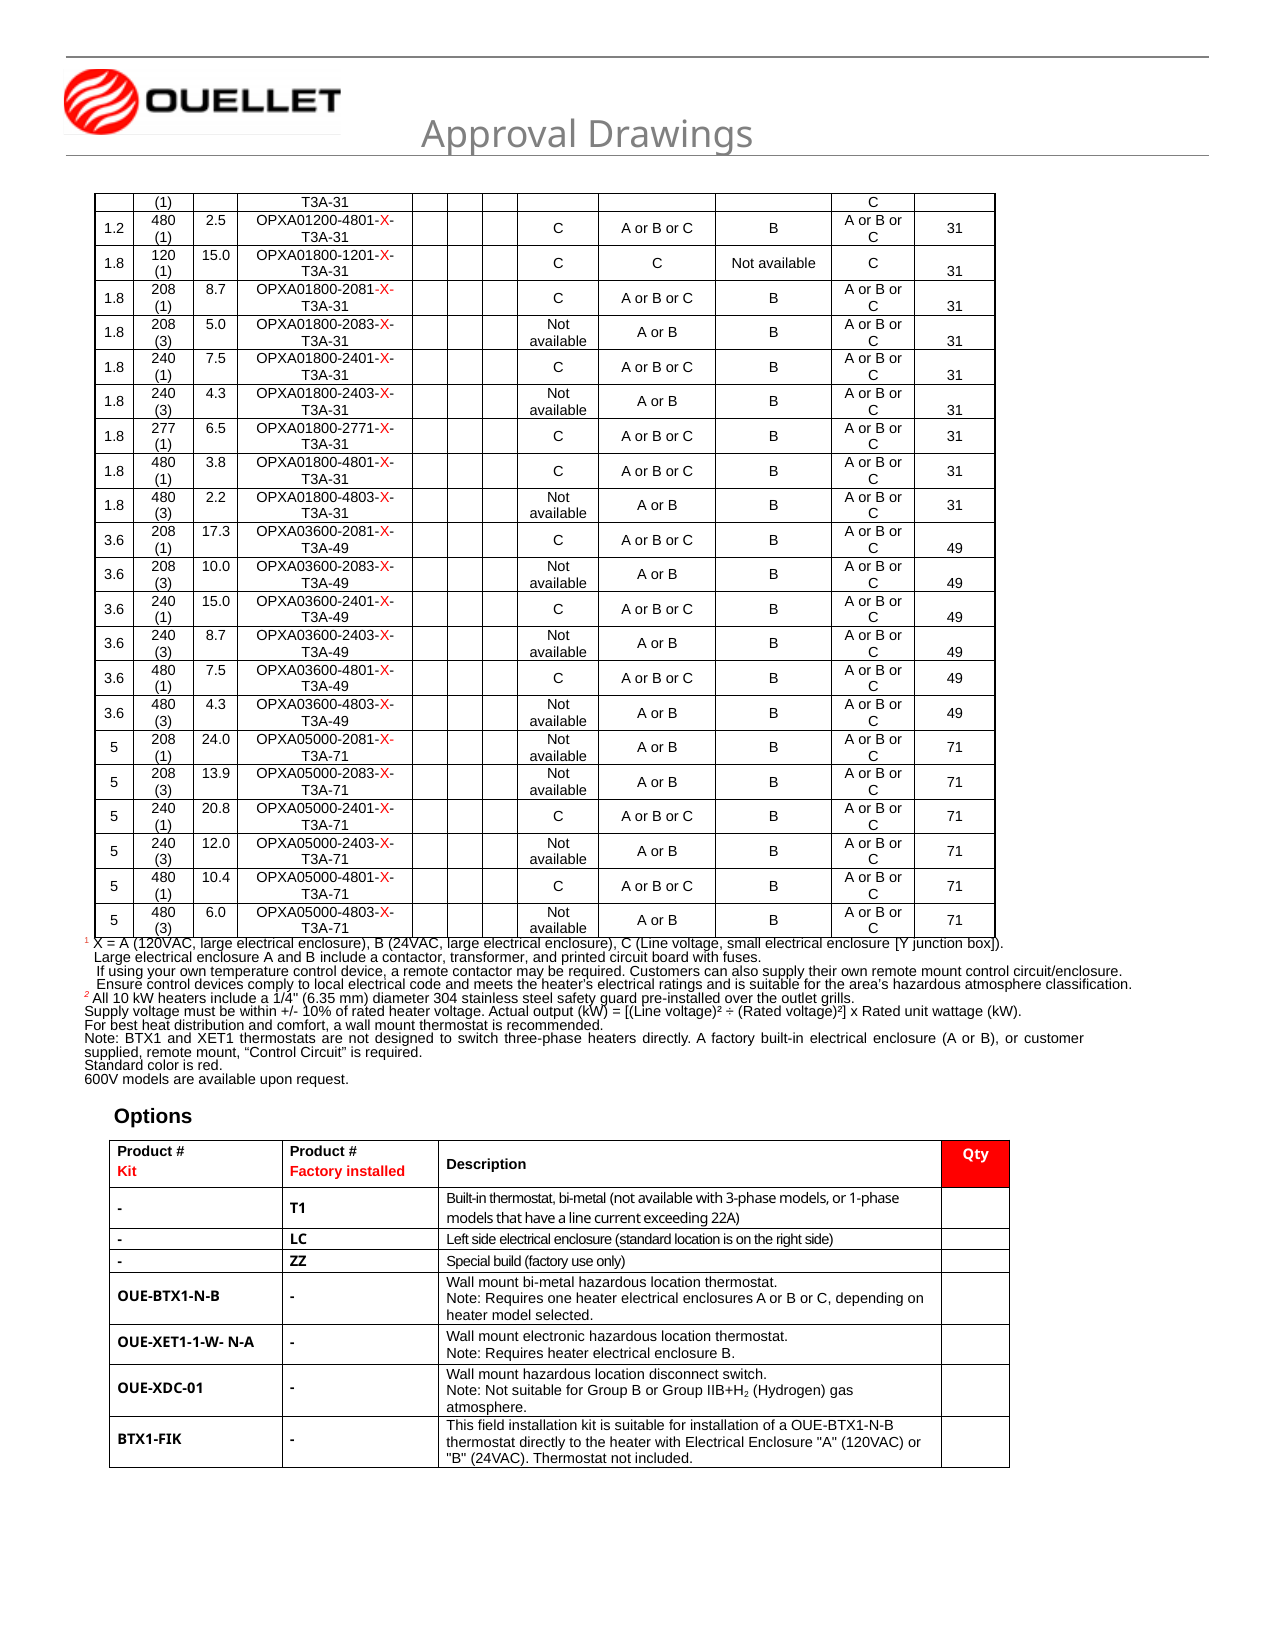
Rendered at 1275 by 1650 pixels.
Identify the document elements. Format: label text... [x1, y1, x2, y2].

text 2 All 10 kW heaters include a 1/4" (6.35 mm) diameter 304 stainless steel safety guard pre-installed over the outlet grills. [84, 992, 1087, 1006]
table_cell A or B or C [832, 661, 914, 695]
table_cell A or B or C [832, 523, 914, 557]
table_header Product # Factory installed [283, 1141, 438, 1187]
table_cell 5 [96, 765, 133, 799]
table_cell 31 [915, 246, 994, 280]
table_cell C [832, 246, 914, 280]
table_cell C [518, 194, 598, 211]
table_cell Not available [518, 558, 598, 591]
table_cell - [283, 1273, 438, 1324]
table_cell A or B or C [832, 489, 914, 522]
table_cell 240 (3) [134, 627, 193, 660]
table_cell A or B or C [832, 350, 914, 384]
table_cell [448, 904, 482, 937]
table_cell 240 (3) [134, 834, 193, 868]
subtitle Options [114, 1104, 1087, 1128]
table_cell B [716, 316, 831, 349]
table_cell 71 [915, 869, 994, 902]
table_cell LC [283, 1229, 438, 1249]
table_cell 5 [96, 904, 133, 937]
table_cell OPXA01200-4801-X-T3A-31 [238, 212, 412, 245]
table_cell 10.0 [194, 558, 237, 591]
table_header Product # Kit [110, 1141, 282, 1187]
table_cell A or B or C [599, 194, 715, 211]
table_cell B [716, 281, 831, 314]
table_cell [448, 592, 482, 626]
table_cell [483, 869, 517, 902]
table_cell B [716, 627, 831, 660]
table_cell 15.0 [194, 246, 237, 280]
table_cell A or B or C [599, 350, 715, 384]
table_cell 49 [915, 558, 994, 591]
text 600V models are available upon request. [84, 1073, 1087, 1087]
table_cell Not available [518, 904, 598, 937]
table_cell A or B or C [832, 558, 914, 591]
table_cell 277 (1) [134, 419, 193, 453]
table_cell 3.6 [96, 627, 133, 660]
table_cell 480 (1) [134, 869, 193, 902]
table_cell [413, 194, 447, 211]
table_cell [483, 765, 517, 799]
table_cell A or B or C [832, 765, 914, 799]
table_cell A or B [599, 627, 715, 660]
table_cell 1.2 [96, 194, 133, 211]
table_cell A or B [599, 834, 715, 868]
table_cell A or B or C [599, 869, 715, 902]
table_cell [448, 454, 482, 487]
table_cell OPXA03600-4803-X-T3A-49 [238, 696, 412, 729]
table_cell 3.6 [96, 592, 133, 626]
table_cell 4.3 [194, 696, 237, 729]
table_cell Left side electrical enclosure (standard location is on the right side) [439, 1229, 941, 1249]
table_cell Not available [518, 627, 598, 660]
table_cell 17.3 [194, 523, 237, 557]
table_cell 1.8 [96, 281, 133, 314]
table_cell ZZ [283, 1250, 438, 1272]
table_cell 49 [915, 592, 994, 626]
table_cell - [283, 1417, 438, 1467]
table_cell [413, 869, 447, 902]
table_cell 5 [96, 731, 133, 764]
table_cell 31 [915, 194, 994, 211]
table_cell [413, 212, 447, 245]
table_cell Not available [716, 246, 831, 280]
table_cell OPXA01800-2083-X-T3A-31 [238, 316, 412, 349]
picture [62, 69, 341, 135]
table_cell [483, 454, 517, 487]
table_cell [413, 592, 447, 626]
table_cell B [716, 419, 831, 453]
table_cell 71 [915, 800, 994, 833]
table_cell [448, 869, 482, 902]
table_cell [942, 1417, 1009, 1467]
table_cell C [518, 523, 598, 557]
table_cell Not available [518, 316, 598, 349]
table_cell 31 [915, 350, 994, 384]
table_cell A or B [599, 558, 715, 591]
table_cell [448, 350, 482, 384]
table_cell Wall mount electronic hazardous location thermostat. Note: Requires heater electrical enclosure B. [439, 1325, 941, 1364]
table_cell [413, 246, 447, 280]
table_cell [483, 523, 517, 557]
table_cell 1.8 [96, 246, 133, 280]
table_cell [413, 489, 447, 522]
table_cell 71 [915, 834, 994, 868]
table_cell A or B or C [832, 454, 914, 487]
table_cell [448, 765, 482, 799]
table_cell C [599, 246, 715, 280]
table_cell A or B or C [832, 316, 914, 349]
table_cell OPXA03600-2083-X-T3A-49 [238, 558, 412, 591]
table_cell Built-in thermostat, bi-metal (not available with 3-phase models, or 1-phase models that have a line current exceeding 22A) [439, 1188, 941, 1228]
table_cell [483, 194, 517, 211]
table_cell [483, 385, 517, 418]
table_cell OPXA01800-2401-X-T3A-31 [238, 350, 412, 384]
table_cell T1 [283, 1188, 438, 1228]
table_cell 2.5 [194, 212, 237, 245]
table_cell A or B or C [599, 454, 715, 487]
table_cell B [716, 834, 831, 868]
table_cell A or B [599, 696, 715, 729]
table_cell B [716, 696, 831, 729]
table_cell OUE-BTX1-N-B [110, 1273, 282, 1324]
table_cell 4.3 [194, 194, 237, 211]
table_cell A or B or C [599, 661, 715, 695]
table_cell 24.0 [194, 731, 237, 764]
table_cell OPXA05000-2401-X-T3A-71 [238, 800, 412, 833]
table_cell Not available [518, 731, 598, 764]
table_cell 49 [915, 696, 994, 729]
table_cell B [716, 489, 831, 522]
table_cell C [518, 592, 598, 626]
table_cell 208 (3) [134, 765, 193, 799]
table_cell A or B [599, 489, 715, 522]
table_cell OPXA03600-4801-X-T3A-49 [238, 661, 412, 695]
table_cell B [716, 212, 831, 245]
table_cell - [283, 1325, 438, 1364]
table_cell - [110, 1229, 282, 1249]
table_cell C [518, 246, 598, 280]
table_cell [448, 316, 482, 349]
table_cell 4.3 [194, 385, 237, 418]
table_cell A or B or C [832, 194, 914, 211]
table_cell 480 (3) [134, 696, 193, 729]
table_cell 10.4 [194, 869, 237, 902]
table_cell 120 (1) [134, 246, 193, 280]
table_cell OPXA01800-2403-X-T3A-31 [238, 385, 412, 418]
table_cell 208 (3) [134, 558, 193, 591]
table_cell [483, 904, 517, 937]
table_cell A or B or C [599, 523, 715, 557]
table_cell 49 [915, 627, 994, 660]
table_cell C [518, 212, 598, 245]
table_cell 480 (1) [134, 212, 193, 245]
table_cell C [518, 661, 598, 695]
table_cell 208 (1) [134, 523, 193, 557]
table_cell [448, 246, 482, 280]
table_cell B [716, 454, 831, 487]
table_cell [483, 800, 517, 833]
table_cell 7.5 [194, 661, 237, 695]
table_cell [483, 558, 517, 591]
table_cell [448, 194, 482, 211]
table_cell A or B or C [832, 800, 914, 833]
table_cell 15.0 [194, 592, 237, 626]
table_cell [413, 696, 447, 729]
table_cell 1.8 [96, 350, 133, 384]
table_cell OPXA01800-4803-X-T3A-31 [238, 489, 412, 522]
table_cell 240 (3) [134, 385, 193, 418]
table_cell [413, 454, 447, 487]
table_cell [483, 696, 517, 729]
table_cell A or B or C [832, 212, 914, 245]
table_cell 208 (1) [134, 731, 193, 764]
table_cell C [518, 350, 598, 384]
table_cell OPXA01800-2081-X-T3A-31 [238, 281, 412, 314]
table_cell [413, 558, 447, 591]
table_cell B [716, 592, 831, 626]
table_cell Wall mount hazardous location disconnect switch. Note: Not suitable for Group B or Group IIB+H2 (Hydrogen) gas atmosphere. [439, 1365, 941, 1416]
table_cell [448, 385, 482, 418]
table_cell B [716, 869, 831, 902]
table_cell 1.8 [96, 316, 133, 349]
table_cell 31 [915, 212, 994, 245]
table_cell 480 (1) [134, 454, 193, 487]
table_cell 5 [96, 869, 133, 902]
table_cell [413, 350, 447, 384]
table_cell BTX1-FIK [110, 1417, 282, 1467]
table_cell 1.8 [96, 419, 133, 453]
table_cell 480 (1) [134, 661, 193, 695]
table_cell [448, 731, 482, 764]
table_cell A or B [599, 385, 715, 418]
table_cell OPXA01200-2771-X-T3A-31 [238, 194, 412, 211]
table_cell A or B or C [832, 592, 914, 626]
table_cell A or B or C [832, 281, 914, 314]
table_header Description [439, 1141, 941, 1187]
table_cell [413, 731, 447, 764]
table_cell A or B or C [832, 627, 914, 660]
table_cell [483, 419, 517, 453]
table_cell OPXA03600-2081-X-T3A-49 [238, 523, 412, 557]
table_cell 8.7 [194, 281, 237, 314]
table_cell 1.8 [96, 454, 133, 487]
table_cell OPXA01800-2771-X-T3A-31 [238, 419, 412, 453]
table_cell A or B or C [832, 834, 914, 868]
table_cell - [283, 1365, 438, 1416]
table_cell C [518, 800, 598, 833]
table_cell [942, 1250, 1009, 1272]
table_cell OPXA05000-4801-X-T3A-71 [238, 869, 412, 902]
table_cell A or B [599, 316, 715, 349]
table_cell A or B or C [832, 731, 914, 764]
table_cell [483, 316, 517, 349]
table_cell OPXA05000-4803-X-T3A-71 [238, 904, 412, 937]
table_cell 31 [915, 281, 994, 314]
table_cell [413, 316, 447, 349]
table_cell [448, 800, 482, 833]
table_cell Not available [518, 385, 598, 418]
table_cell [413, 800, 447, 833]
text 1 X = A (120VAC, large electrical enclosure), B (24VAC, large electrical enclosure), C (Line voltage, small electrical enclosure [Y junction box]). [84, 938, 1077, 952]
text Note: BTX1 and XET1 thermostats are not designed to switch three-phase heaters directly. A factory built-in electrical enclosure (A or B), or customer supplied, remote mount, “Control Circuit” is required. [84, 1033, 1087, 1060]
table_cell 480 (3) [134, 904, 193, 937]
table_cell A or B or C [832, 696, 914, 729]
table_cell 1.2 [96, 212, 133, 245]
table_cell B [716, 904, 831, 937]
table_cell [448, 661, 482, 695]
table_cell [483, 834, 517, 868]
table_cell OPXA05000-2083-X-T3A-71 [238, 765, 412, 799]
table_cell [483, 246, 517, 280]
table_header Qty [942, 1141, 1009, 1187]
table_cell Not available [518, 489, 598, 522]
table_cell 3.6 [96, 696, 133, 729]
table_cell 3.6 [96, 558, 133, 591]
table_cell 6.0 [194, 904, 237, 937]
text Standard color is red. [84, 1060, 1087, 1073]
table_cell B [716, 731, 831, 764]
text Large electrical enclosure A and B include a contactor, transformer, and printed circuit board with fuses. [84, 952, 1077, 965]
table_cell OPXA01800-1201-X-T3A-31 [238, 246, 412, 280]
table_cell A or B [599, 765, 715, 799]
table_cell B [716, 558, 831, 591]
table_cell 6.5 [194, 419, 237, 453]
table_cell A or B or C [832, 869, 914, 902]
table_cell OPXA05000-2081-X-T3A-71 [238, 731, 412, 764]
table_cell Not available [518, 834, 598, 868]
table_cell 1.8 [96, 385, 133, 418]
table_cell OUE-XDC-01 [110, 1365, 282, 1416]
table_cell [413, 419, 447, 453]
table_cell [413, 834, 447, 868]
table_cell [942, 1229, 1009, 1249]
table_cell 208 (3) [134, 316, 193, 349]
table_cell C [518, 454, 598, 487]
table_cell 20.8 [194, 800, 237, 833]
table_cell 277 (1) [134, 194, 193, 211]
table_cell 5 [96, 834, 133, 868]
table_cell A or B or C [599, 212, 715, 245]
table_cell 31 [915, 316, 994, 349]
table_cell Wall mount bi-metal hazardous location thermostat. Note: Requires one heater electrical enclosures A or B or C, depending on heater model selected. [439, 1273, 941, 1324]
table_cell 3.6 [96, 661, 133, 695]
table_cell B [716, 661, 831, 695]
table_cell 3.8 [194, 454, 237, 487]
table_cell [448, 523, 482, 557]
table_cell 49 [915, 661, 994, 695]
table_cell B [716, 523, 831, 557]
table_cell [483, 661, 517, 695]
table_cell [483, 212, 517, 245]
table_cell [942, 1365, 1009, 1416]
table_cell A or B or C [599, 800, 715, 833]
table_cell [448, 696, 482, 729]
table_cell [942, 1325, 1009, 1364]
table_cell OPXA01800-4801-X-T3A-31 [238, 454, 412, 487]
table_cell 12.0 [194, 834, 237, 868]
table_cell A or B or C [599, 281, 715, 314]
table_cell 240 (1) [134, 800, 193, 833]
table_cell A or B or C [832, 419, 914, 453]
table_cell - [110, 1250, 282, 1272]
table_cell [942, 1273, 1009, 1324]
table_cell OUE-XET1-1-W- N-A [110, 1325, 282, 1364]
table_cell [942, 1188, 1009, 1228]
table_cell [448, 558, 482, 591]
table_cell [483, 731, 517, 764]
table_cell OPXA03600-2403-X-T3A-49 [238, 627, 412, 660]
table_cell 71 [915, 765, 994, 799]
table_cell 71 [915, 731, 994, 764]
table_cell 31 [915, 454, 994, 487]
table_cell A or B [599, 731, 715, 764]
table_cell 5 [96, 800, 133, 833]
table_cell C [518, 869, 598, 902]
table_cell 31 [915, 385, 994, 418]
text If using your own temperature control device, a remote contactor may be required. Customers can also supply their own remote mount control circuit/enclosure. [84, 965, 1221, 979]
table_cell 1.8 [96, 489, 133, 522]
table_cell A or B or C [599, 419, 715, 453]
table_cell [483, 281, 517, 314]
table_cell B [716, 765, 831, 799]
table_cell [448, 834, 482, 868]
table_cell 480 (3) [134, 489, 193, 522]
table_cell [483, 592, 517, 626]
table_cell [483, 350, 517, 384]
table_cell [483, 489, 517, 522]
table_cell A or B [599, 904, 715, 937]
table_cell C [518, 419, 598, 453]
table_cell A or B or C [832, 904, 914, 937]
table_cell 240 (1) [134, 592, 193, 626]
table_cell [413, 385, 447, 418]
table_cell A or B or C [599, 592, 715, 626]
table_cell - [110, 1188, 282, 1228]
table_cell B [716, 350, 831, 384]
table_cell OPXA05000-2403-X-T3A-71 [238, 834, 412, 868]
table_cell [413, 661, 447, 695]
table_cell [413, 627, 447, 660]
table_cell A or B or C [832, 385, 914, 418]
table_cell 31 [915, 489, 994, 522]
table_cell 13.9 [194, 765, 237, 799]
table_cell [448, 281, 482, 314]
table_cell [448, 212, 482, 245]
table_cell B [716, 385, 831, 418]
table_cell 240 (1) [134, 350, 193, 384]
table_cell [413, 281, 447, 314]
table_cell B [716, 800, 831, 833]
text Ensure control devices comply to local electrical code and meets the heater’s electrical ratings and is suitable for the area’s hazardous atmosphere classification. [84, 979, 1221, 992]
table_cell C [518, 281, 598, 314]
table_cell [448, 419, 482, 453]
table_cell This field installation kit is suitable for installation of a OUE-BTX1-N-B thermostat directly to the heater with Electrical Enclosure "A" (120VAC) or "B" (24VAC). Thermostat not included. [439, 1417, 941, 1467]
table_cell [448, 627, 482, 660]
table_cell OPXA03600-2401-X-T3A-49 [238, 592, 412, 626]
table_cell 3.6 [96, 523, 133, 557]
table_cell Not available [518, 696, 598, 729]
table_cell [413, 523, 447, 557]
table_cell 31 [915, 419, 994, 453]
table_cell 2.2 [194, 489, 237, 522]
table_cell [413, 765, 447, 799]
table_cell B [716, 194, 831, 211]
table_cell 7.5 [194, 350, 237, 384]
table_cell Special build (factory use only) [439, 1250, 941, 1272]
table_cell [413, 904, 447, 937]
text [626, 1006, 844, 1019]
text For best heat distribution and comfort, a wall mount thermostat is recommended. [84, 1019, 1087, 1033]
table_cell 208 (1) [134, 281, 193, 314]
table_cell Not available [518, 765, 598, 799]
table_cell [448, 489, 482, 522]
table_cell 71 [915, 904, 994, 937]
table_cell 8.7 [194, 627, 237, 660]
table_cell 5.0 [194, 316, 237, 349]
table_cell [483, 627, 517, 660]
table_cell 49 [915, 523, 994, 557]
